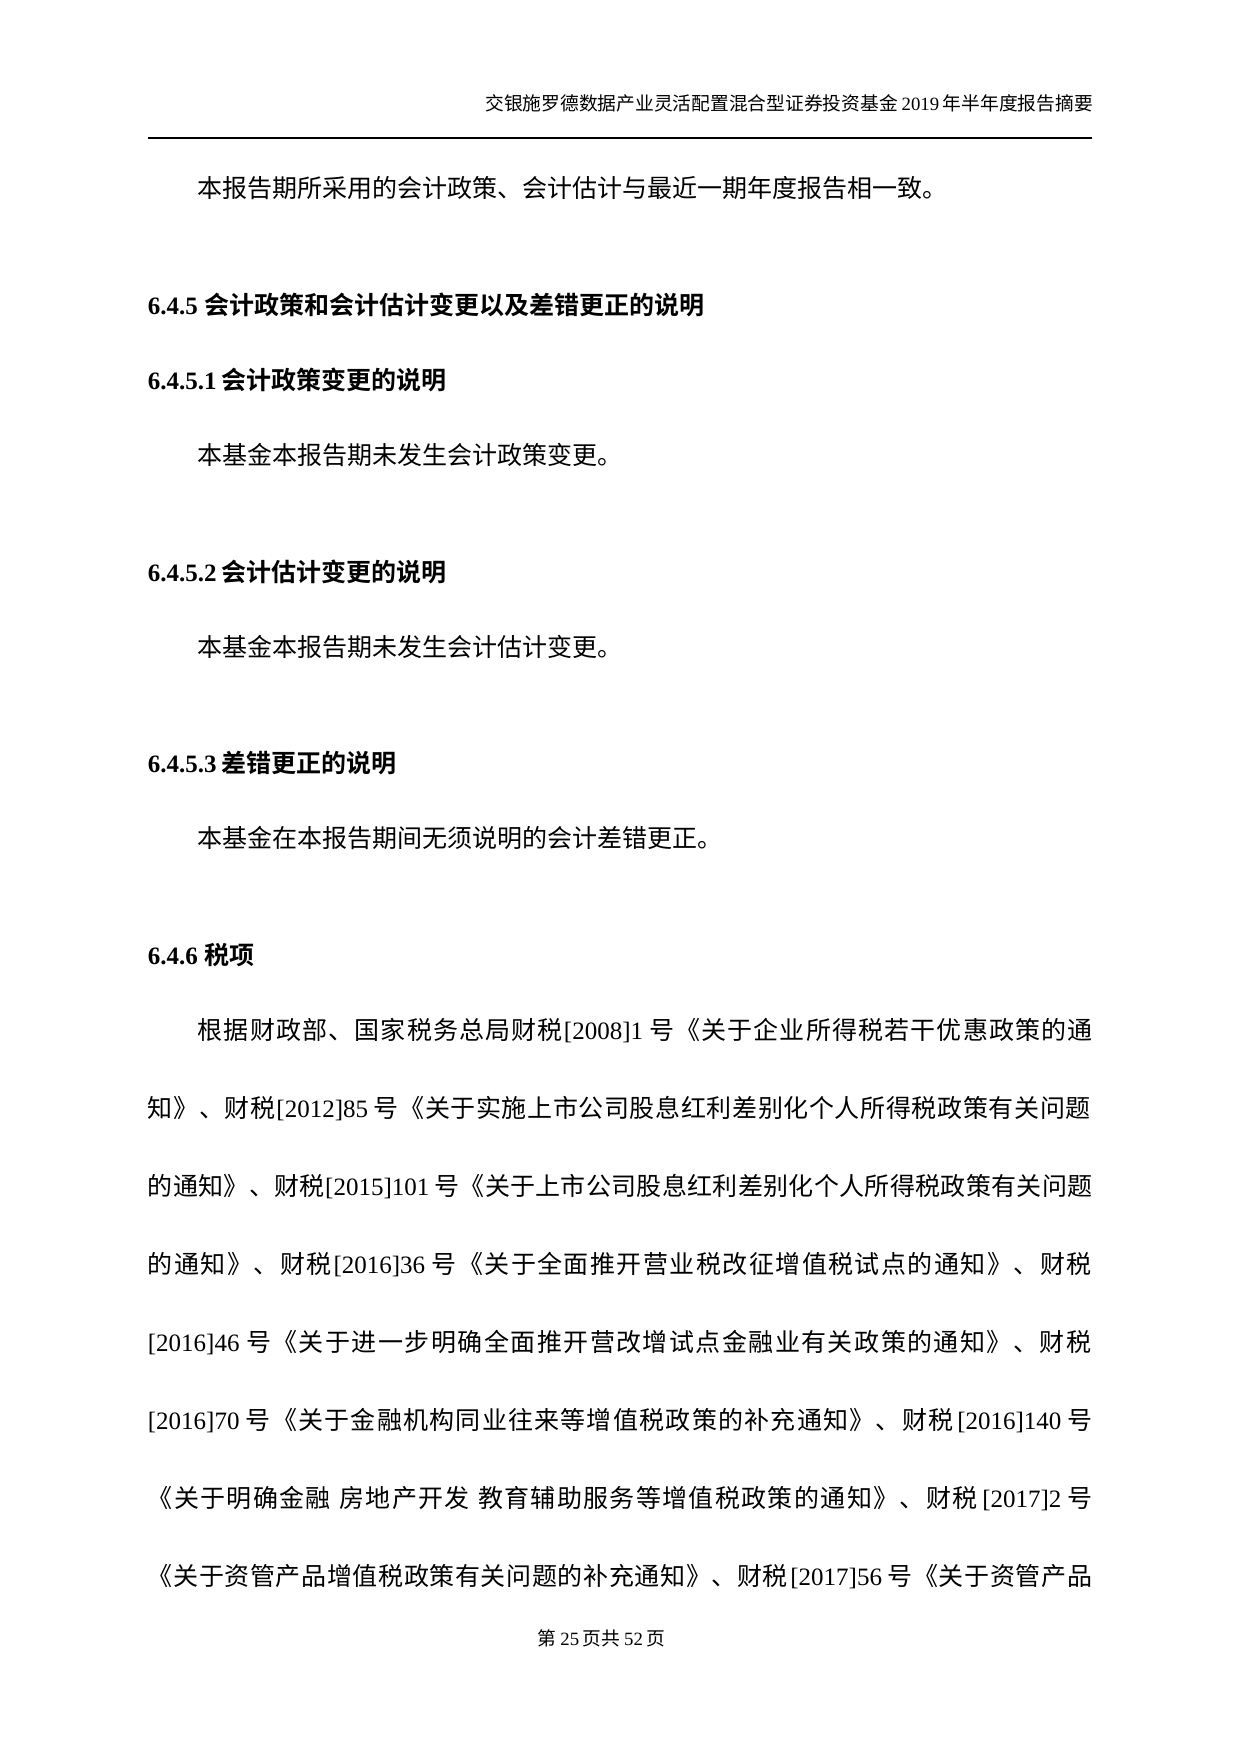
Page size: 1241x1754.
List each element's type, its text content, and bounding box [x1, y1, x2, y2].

text 6.4.5.3差错更正的说明 [148, 729, 1092, 794]
text 本报告期所采用的会计政策、会计估计与最近一期年度报告相一致。 [148, 154, 1092, 219]
text 6.4.5.1会计政策变更的说明 [148, 346, 1092, 411]
text 本基金在本报告期间无须说明的会计差错更正。 [148, 804, 1092, 869]
text 6.4.5.2会计估计变更的说明 [148, 538, 1092, 603]
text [148, 996, 1092, 1607]
text 本基金本报告期未发生会计政策变更。 [148, 421, 1092, 486]
text 6.4.6 税项 [148, 921, 1092, 986]
text 本基金本报告期未发生会计估计变更。 [148, 613, 1092, 678]
text 6.4.5 会计政策和会计估计变更以及差错更正的说明 [148, 271, 1092, 336]
